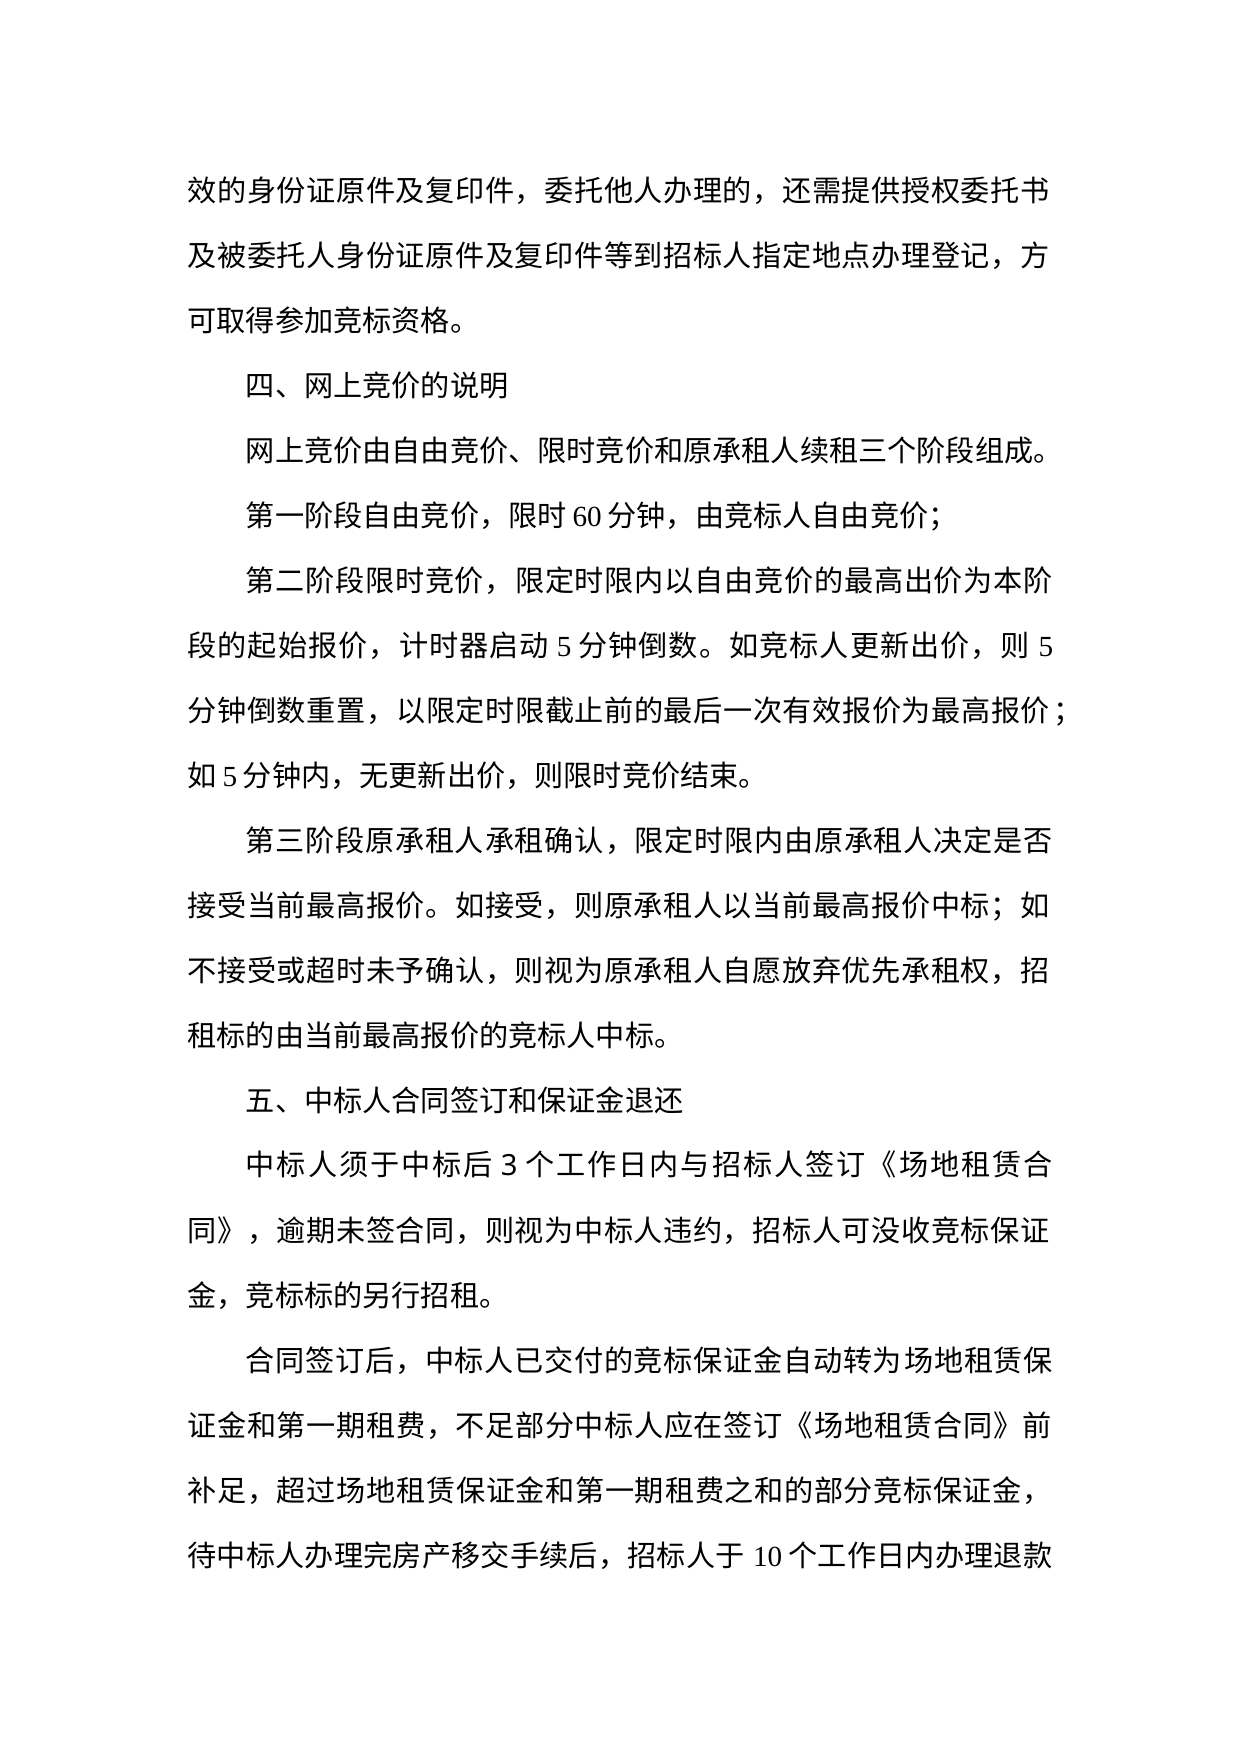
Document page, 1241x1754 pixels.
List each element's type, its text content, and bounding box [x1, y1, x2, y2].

text 第三阶段原承租人承租确认，限定时限内由原承租人决定是否接受当前最高报价。如接受，则原承租人以当前最高报价中标；如不接受或超时未予确认，则视为原承租人自愿放弃优先承租权，招租标的由当前最高报价的竞标人中标。 [187, 806, 1053, 1066]
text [187, 1326, 1053, 1586]
text 第二阶段限时竞价，限定时限内以自由竞价的最高出价为本阶段的起始报价，计时器启动5分钟倒数。如竞标人更新出价，则5分钟倒数重置，以限定时限截止前的最后一次有效报价为最高报价；如5分钟内，无更新出价，则限时竞价结束。 [187, 546, 1053, 806]
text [187, 156, 1053, 351]
text 第一阶段自由竞价，限时60分钟，由竞标人自由竞价； [187, 481, 1053, 546]
text 五、中标人合同签订和保证金退还 [187, 1066, 1053, 1131]
text 四、网上竞价的说明 [187, 351, 1053, 416]
text 网上竞价由自由竞价、限时竞价和原承租人续租三个阶段组成。 [187, 416, 1053, 481]
text 中标人须于中标后3个工作日内与招标人签订《场地租赁合同》，逾期未签合同，则视为中标人违约，招标人可没收竞标保证金，竞标标的另行招租。 [187, 1131, 1053, 1326]
